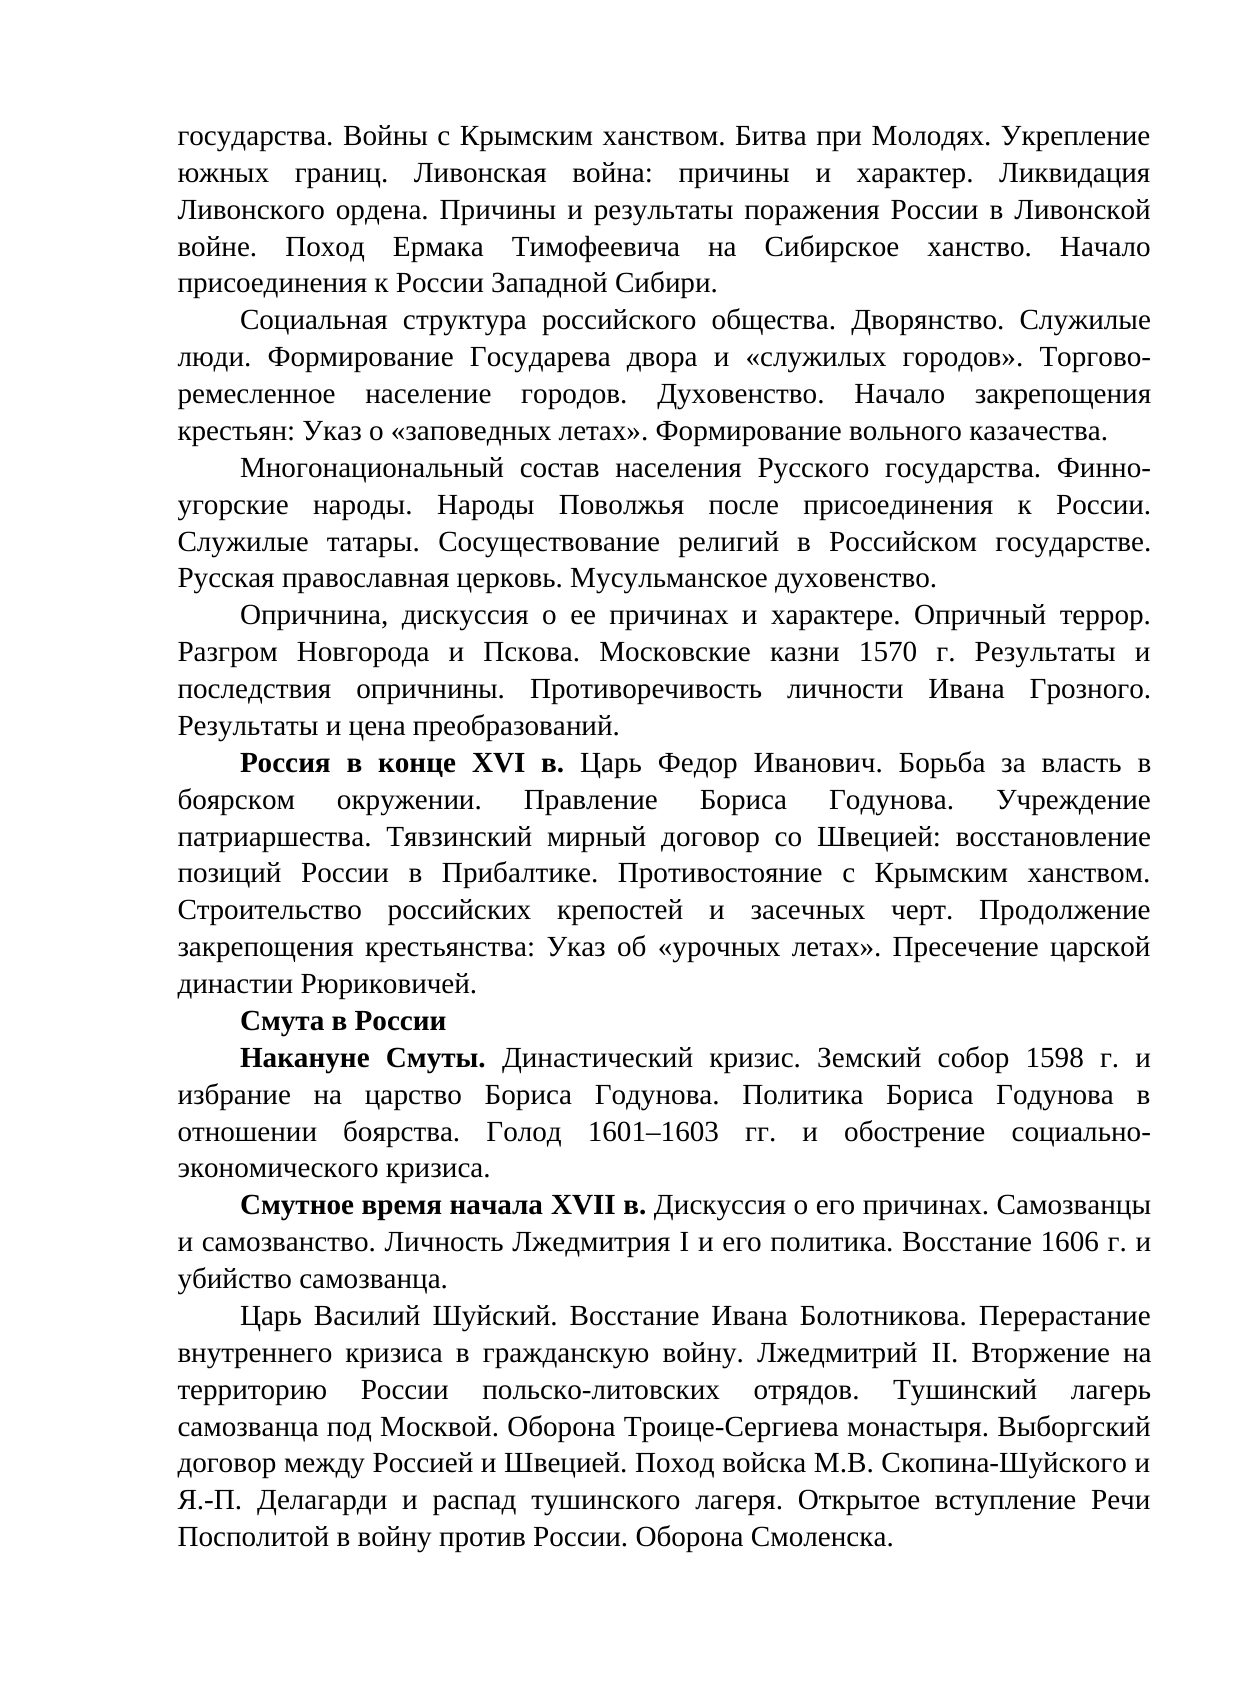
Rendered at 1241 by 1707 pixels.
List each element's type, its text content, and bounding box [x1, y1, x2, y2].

text Царь Василий Шуйский. Восстание Ивана Болотникова. Перерастание внутреннего кризиса в гражданскую войну. Лжедмитрий II. Вторжение на территорию России польско-литовских отрядов. Тушинский лагерь самозванца под Москвой. Оборона Троице-Сергиева монастыря. Выборгский договор между Россией и Швецией. Поход войска М.В. Скопина-Шуйского и Я.‑П. Делагарди и распад тушинского лагеря. Открытое вступление Речи Посполитой в войну против России. Оборона Смоленска. [177, 1298, 1152, 1553]
text Смута в России [177, 1003, 1152, 1037]
text Многонациональный состав населения Русского государства. Финно-угорские народы. Народы Поволжья после присоединения к России. Служилые татары. Сосуществование религий в Российском государстве. Русская православная церковь. Мусульманское духовенство. [177, 450, 1152, 594]
text Социальная структура российского общества. Дворянство. Служилые люди. Формирование Государева двора и «служилых городов». Торгово-ремесленное население городов. Духовенство. Начало закрепощения крестьян: Указ о «заповедных летах». Формирование вольного казачества. [177, 302, 1152, 447]
text Опричнина, дискуссия о ее причинах и характере. Опричный террор. Разгром Новгорода и Пскова. Московские казни 1570 г. Результаты и последствия опричнины. Противоречивость личности Ивана Грозного. Результаты и цена преобразований. [177, 597, 1152, 742]
text Смутное время начала XVII в. Дискуссия о его причинах. Самозванцы и самозванство. Личность Лжедмитрия I и его политика. Восстание 1606 г. и убийство самозванца. [177, 1187, 1152, 1295]
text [177, 118, 1152, 299]
text Накануне Смуты. Династический кризис. Земский собор 1598 г. и избрание на царство Бориса Годунова. Политика Бориса Годунова в отношении боярства. Голод 1601–1603 гг. и обострение социально-экономического кризиса. [177, 1040, 1152, 1184]
text Россия в конце XVI в. Царь Федор Иванович. Борьба за власть в боярском окружении. Правление Бориса Годунова. Учреждение патриаршества. Тявзинский мирный договор со Швецией: восстановление позиций России в Прибалтике. Противостояние с Крымским ханством. Строительство российских крепостей и засечных черт. Продолжение закрепощения крестьянства: Указ об «урочных летах». Пресечение царской династии Рюриковичей. [177, 745, 1152, 1000]
